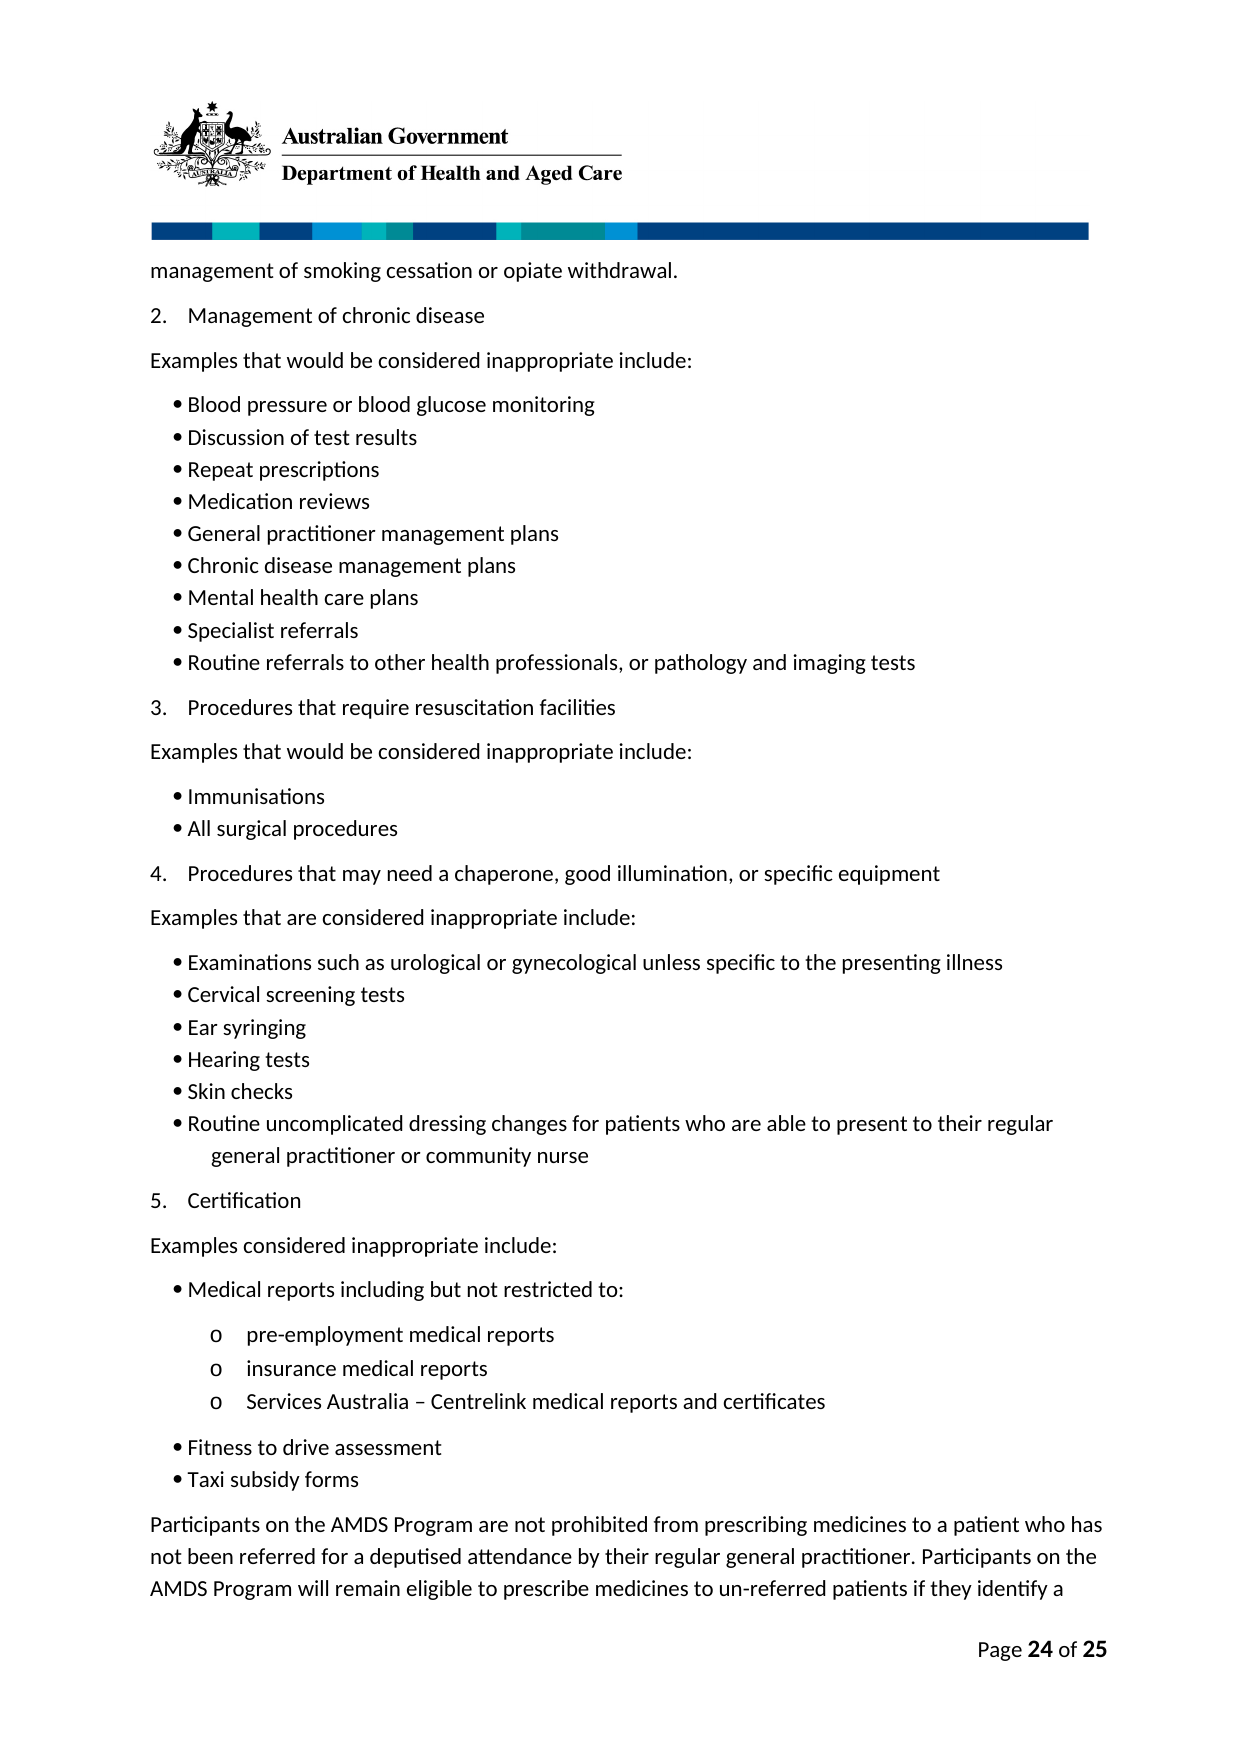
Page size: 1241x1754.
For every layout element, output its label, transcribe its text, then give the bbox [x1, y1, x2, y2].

list Skin checks [174, 1077, 1107, 1105]
list Routine referrals to other health professionals, or pathology and imaging tests [174, 648, 1107, 676]
text Examples considered inappropriate include: [150, 1231, 1107, 1259]
list Ear syringing [174, 1013, 1107, 1041]
list Repeat prescriptions [174, 455, 1107, 483]
list Procedures that may need a chaperone, good illumination, or specific equipment [150, 859, 1107, 887]
list Examinations such as urological or gynecological unless specific to the presenting illness [174, 948, 1107, 976]
picture [150, 101, 1091, 240]
list Immunisations [174, 782, 1107, 810]
text Examples that would be considered inappropriate include: [150, 737, 1107, 765]
list pre-employment medical reports [209, 1320, 1107, 1349]
list All surgical procedures [174, 814, 1107, 842]
list Taxi subsidy forms [174, 1465, 1107, 1493]
text Examples that are considered inappropriate include: [150, 903, 1107, 932]
list Specialist referrals [174, 616, 1107, 644]
list Routine uncomplicated dressing changes for patients who are able to present to their regular general practitioner or community nurse [174, 1109, 1107, 1169]
list Blood pressure or blood glucose monitoring [174, 390, 1107, 418]
text Examples that would be considered inappropriate include: [150, 346, 1107, 374]
list Management of chronic disease [150, 301, 1107, 329]
list Chronic disease management plans [174, 551, 1107, 579]
list Procedures that require resuscitation facilities [150, 693, 1107, 721]
list Certification [150, 1186, 1107, 1214]
list Medical reports including but not restricted to: [174, 1275, 1107, 1303]
list Cervical screening tests [174, 980, 1107, 1008]
list Fitness to drive assessment [174, 1433, 1107, 1461]
list Discussion of test results [174, 423, 1107, 451]
list Mental health care plans [174, 583, 1107, 612]
list Services Australia – Centrelink medical reports and certificates [209, 1387, 1107, 1416]
list General practitioner management plans [174, 519, 1107, 547]
list insurance medical reports [209, 1354, 1107, 1383]
list Medication reviews [174, 487, 1107, 515]
list Hearing tests [174, 1045, 1107, 1073]
